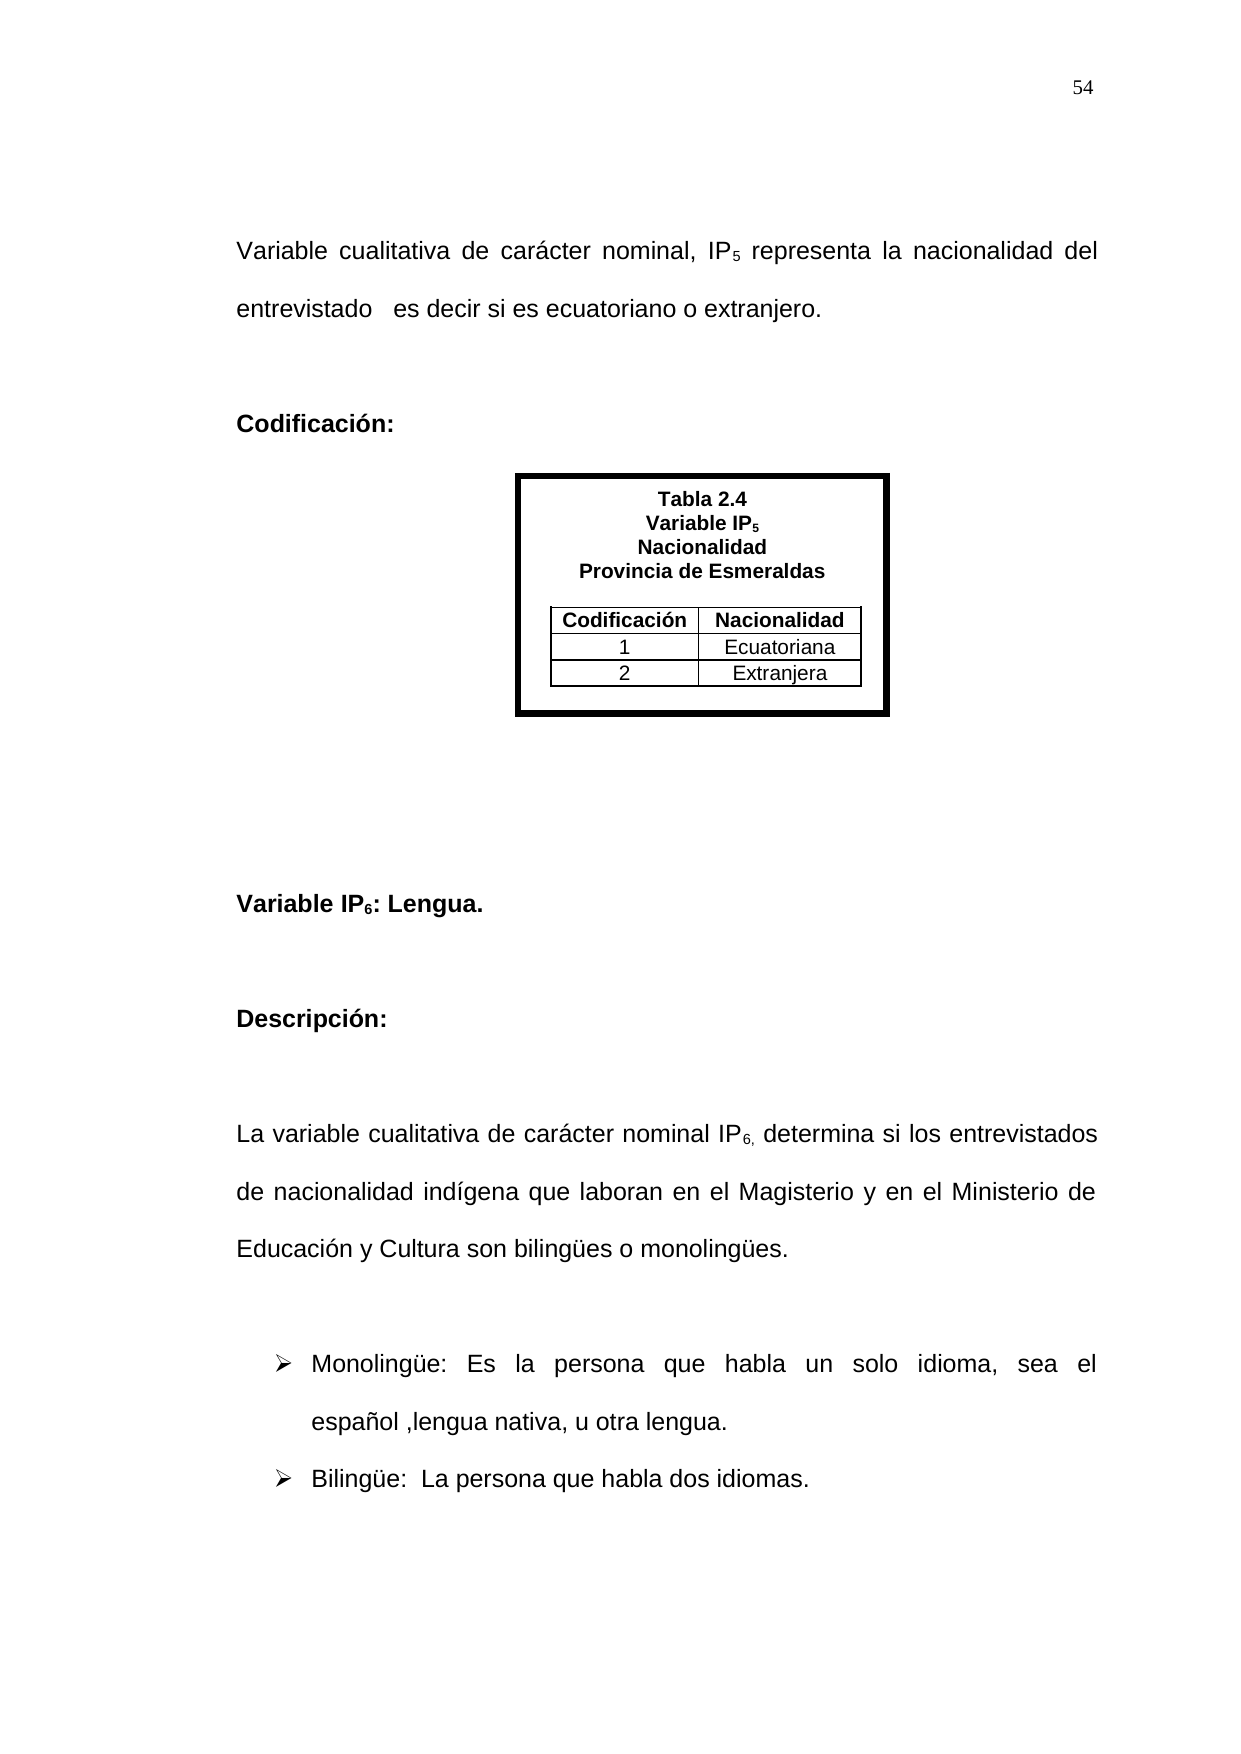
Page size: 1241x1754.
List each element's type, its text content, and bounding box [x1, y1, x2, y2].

text Variable cualitativa de carácter nominal, IP5 representa la nacionalidad del entrevistado es decir si es ecuatoriano o extranjero. [236, 236, 1098, 322]
text Variable IP6: Lengua. [236, 889, 1098, 918]
list Bilingüe: La persona que habla dos idiomas. [274, 1464, 1098, 1493]
list Monolingüe: Es la persona que habla un solo idioma, sea el español ,lengua nativa, u otra lengua. [274, 1349, 1098, 1436]
text Descripción: [236, 1004, 1098, 1033]
text Codificación: [236, 409, 1098, 437]
text La variable cualitativa de carácter nominal IP6, determina si los entrevistados de nacionalidad indígena que laboran en el Magisterio y en el Ministerio de Educación y Cultura son bilingües o monolingües. [236, 1119, 1098, 1263]
